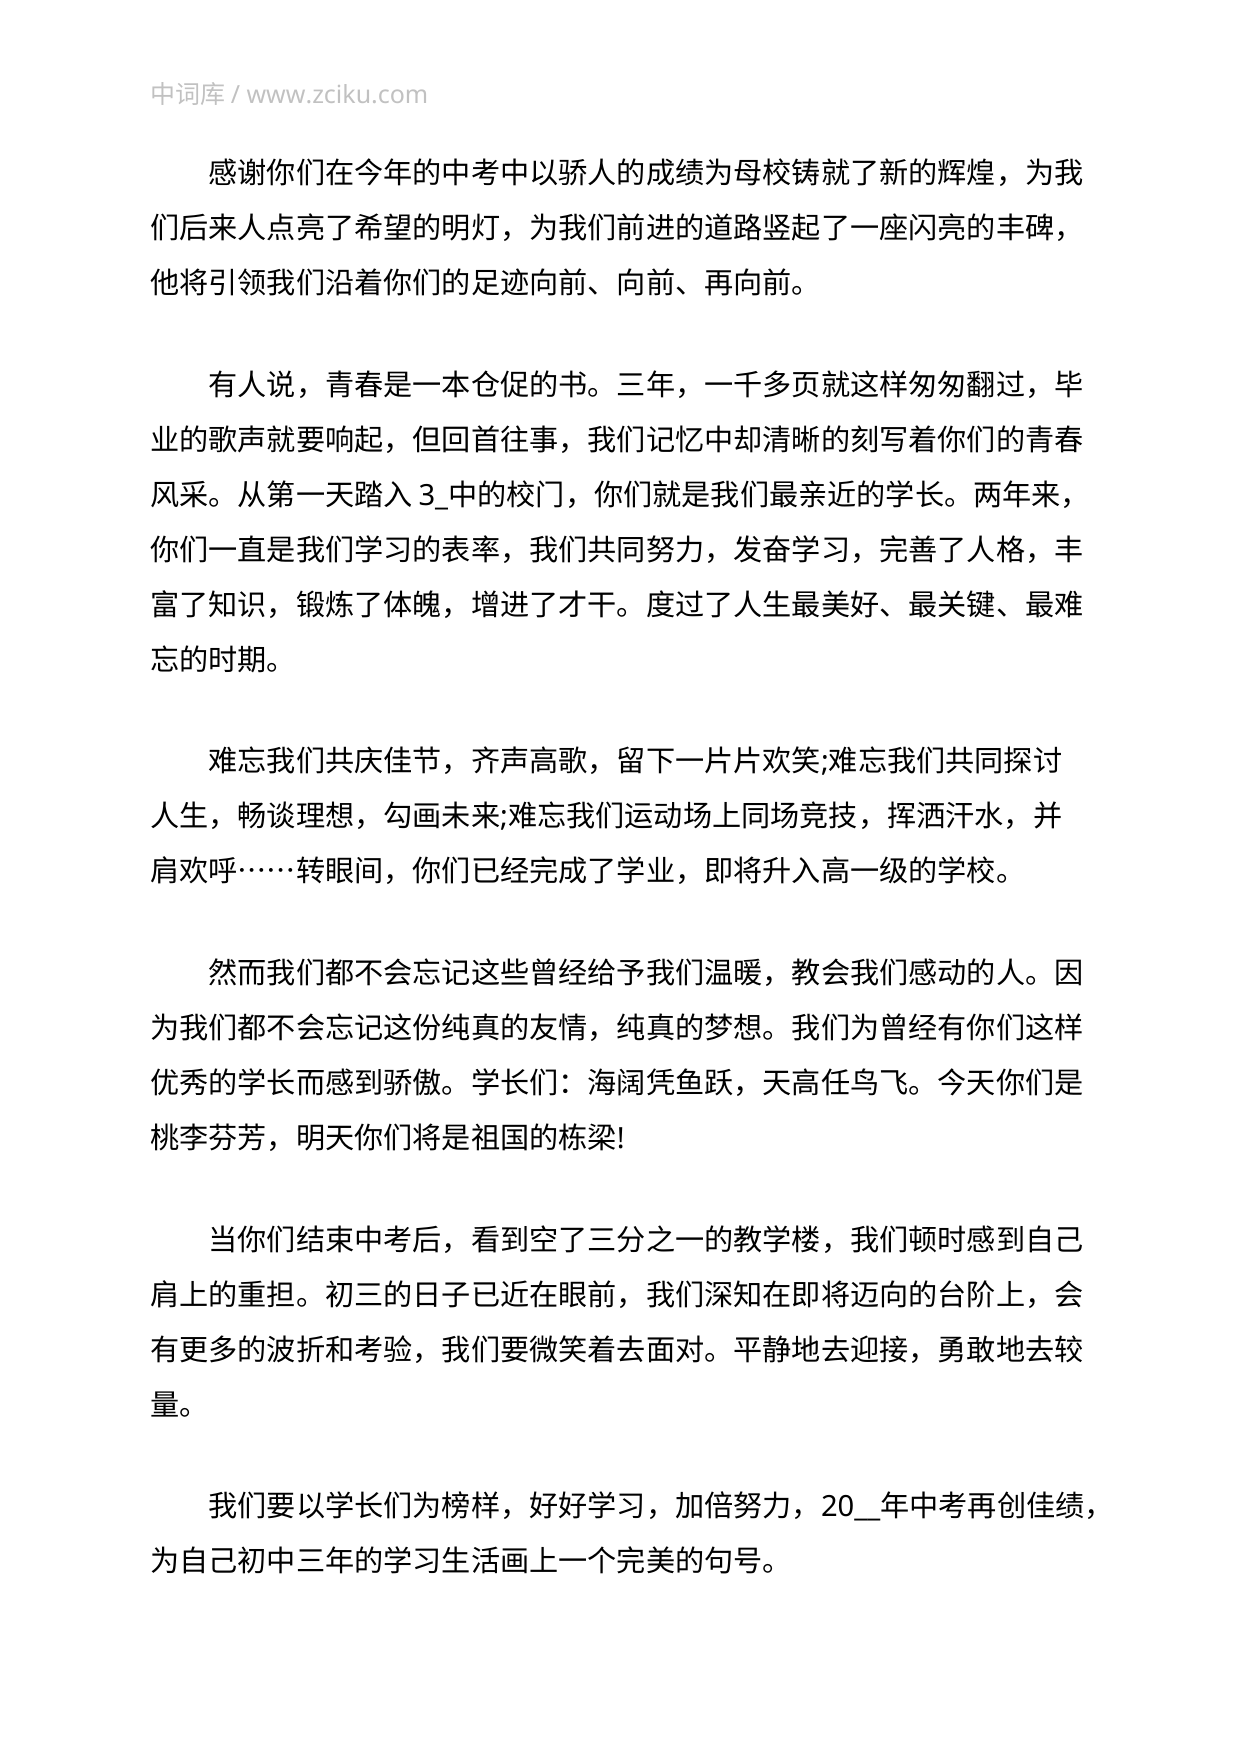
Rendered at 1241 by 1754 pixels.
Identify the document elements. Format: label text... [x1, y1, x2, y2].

text 难忘我们共庆佳节，齐声高歌，留下一片片欢笑;难忘我们共同探讨人生，畅谈理想，勾画未来;难忘我们运动场上同场竞技，挥洒汗水，并肩欢呼……转眼间，你们已经完成了学业，即将升入高一级的学校。 [150, 738, 1090, 890]
text 然而我们都不会忘记这些曾经给予我们温暖，教会我们感动的人。因为我们都不会忘记这份纯真的友情，纯真的梦想。我们为曾经有你们这样优秀的学长而感到骄傲。学长们：海阔凭鱼跃，天高任鸟飞。今天你们是桃李芬芳，明天你们将是祖国的栋梁! [150, 950, 1090, 1157]
text 感谢你们在今年的中考中以骄人的成绩为母校铸就了新的辉煌，为我们后来人点亮了希望的明灯，为我们前进的道路竖起了一座闪亮的丰碑，他将引领我们沿着你们的足迹向前、向前、再向前。 [150, 150, 1090, 302]
text 当你们结束中考后，看到空了三分之一的教学楼，我们顿时感到自己肩上的重担。初三的日子已近在眼前，我们深知在即将迈向的台阶上，会有更多的波折和考验，我们要微笑着去面对。平静地去迎接，勇敢地去较量。 [150, 1216, 1090, 1423]
text 有人说，青春是一本仓促的书。三年，一千多页就这样匆匆翻过，毕业的歌声就要响起，但回首往事，我们记忆中却清晰的刻写着你们的青春风采。从第一天踏入3_中的校门，你们就是我们最亲近的学长。两年来，你们一直是我们学习的表率，我们共同努力，发奋学习，完善了人格，丰富了知识，锻炼了体魄，增进了才干。度过了人生最美好、最关键、最难忘的时期。 [150, 362, 1090, 678]
text 我们要以学长们为榜样，好好学习，加倍努力，20__年中考再创佳绩，为自己初中三年的学习生活画上一个完美的句号。 [150, 1483, 1090, 1580]
